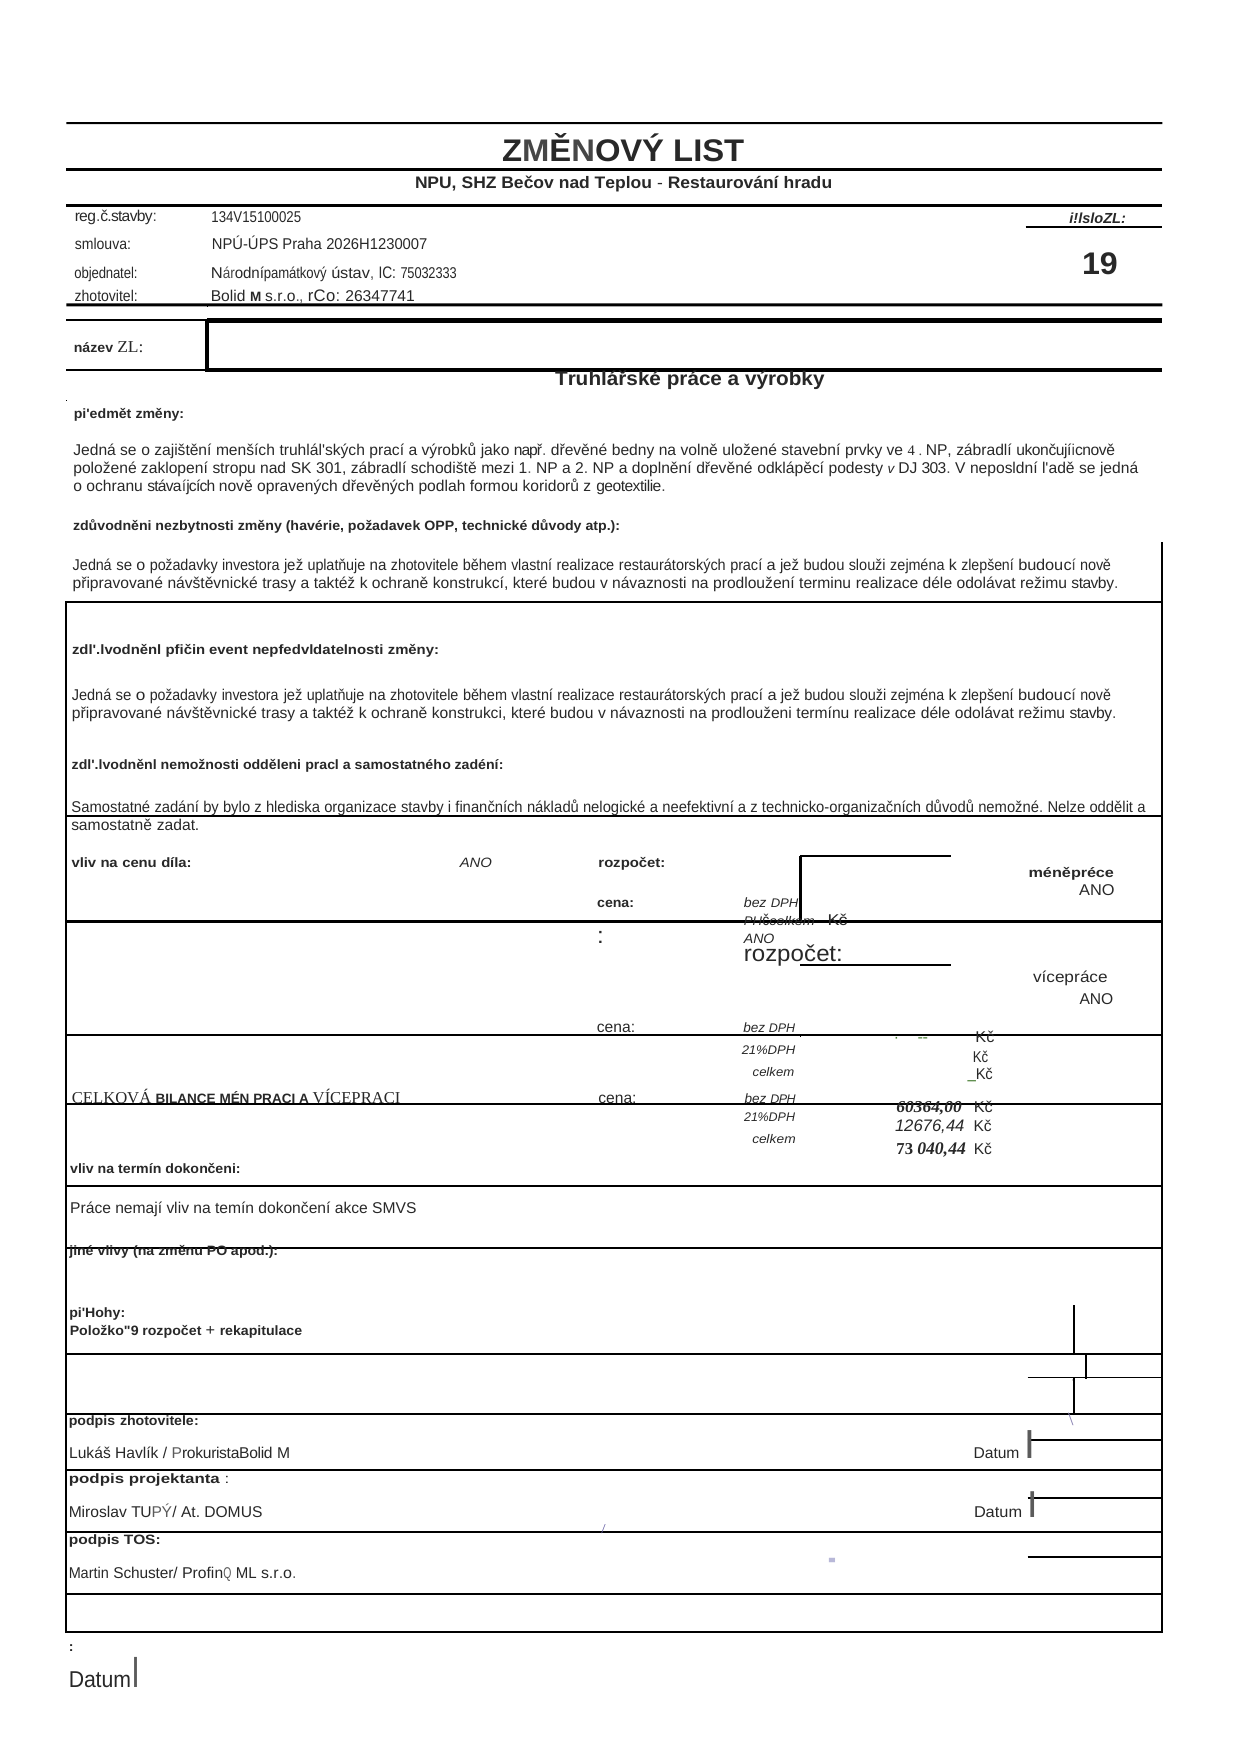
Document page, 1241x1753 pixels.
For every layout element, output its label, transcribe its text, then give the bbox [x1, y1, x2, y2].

text Truhlářské práce a výrobky [555, 367, 1240, 390]
text podpis projektanta : [69, 1466, 1240, 1488]
text : ANO rozpočet: [597, 929, 993, 965]
text 12676,44 Kč [895, 1116, 1240, 1135]
text Miroslav TUPÝ/ At. DOMUS Datum I [68, 1488, 1240, 1526]
text ANO [1077, 880, 1117, 898]
text zhotovitel: Bolid M s.r.o., rCo: 26347741 [74, 286, 1240, 305]
text 73 040,44 Kč [896, 1138, 1240, 1158]
text cena: bez DPH [39, 1018, 796, 1036]
text název ZL: [74, 337, 145, 356]
text 60364,00 Kč [847, 1098, 993, 1116]
text Jedná se o požadavky investora jež uplatňuje na zhotovitele během vlastní realizace restaurátorských prací a jež budou slouži zejména k zlepšení budoucí nově připravované návštěvnické trasy a taktéž k ochraně konstrukci, které budou v návaznosti na prodlouženi termínu realizace déle odolávat režimu stavby. [72, 686, 1148, 722]
text zdůvodněni nezbytnosti změny (havérie, požadavek OPP, technické důvody atp.): [73, 517, 1240, 533]
text 21%DPH [39, 1043, 796, 1057]
text Samostatné zadání by bylo z hlediska organizace stavby i finančních nákladů nelogické a neefektivní a z technicko-organizačních důvodů nemožné. Nelze oddělit a samostatně zadat. [71, 797, 1148, 833]
text ANO [1076, 990, 1117, 1008]
text Práce nemají vliv na temín dokončení akce SMVS [70, 1199, 1240, 1217]
text cena: bez DPH PHčcelkem Kč [597, 893, 993, 929]
text vícepráce [1033, 968, 1240, 986]
text celkem [752, 1132, 800, 1146]
text vliv na cenu díla: ANO rozpočet: [71, 854, 993, 870]
text podpis zhotovitele: \ [69, 1408, 1240, 1430]
text pi'Hohy: [69, 1304, 1240, 1320]
text pi'edmět změny: [74, 406, 1240, 422]
text méněpréce [1028, 864, 1240, 880]
list -- Kč [894, 1030, 1240, 1045]
text zdl'.lvodněnl nemožnosti odděleni pracl a samostatného zadéní: [71, 757, 1240, 772]
text Martin Schuster/ ProfinQ ML s.r.o. [68, 1551, 1240, 1587]
text Položko"9 rozpočet + rekapitulace [69, 1321, 1240, 1339]
text Jedná se o zajištění menších truhlál'ských prací a výrobků jako např. dřevěné bedny na volně uložené stavební prvky ve 4 . NP, zábradlí ukončujíicnově položené zaklopení stropu nad SK 301, zábradlí schodiště mezi 1. NP a 2. NP a doplnění dřevěné odklápěcí podesty v DJ 303. V neposldní l'adě se jedná o ochranu stávaíjcích nově opravených dřevěných podlah formou koridorů z geotextilie. [73, 441, 1148, 495]
text objednatel: Národnípamátkový ústav, IC: 75032333 19 [74, 252, 1240, 285]
subtitle _Kč [847, 1066, 993, 1082]
text Kč [895, 1045, 1240, 1066]
text CELKOVÁ BILANCE MÉN PRACI A VÍCEPRACI cena: bez DPH 21%DPH [70, 1088, 796, 1124]
text reg.č.stavby: 134V15100025 i!lsloZL: [74, 207, 1240, 227]
text : [68, 1623, 1240, 1659]
text DatumI [68, 1659, 1240, 1695]
text celkem [752, 1065, 800, 1079]
text podpis TOS: / [69, 1526, 1240, 1551]
text Lukáš Havlík / ProkuristaBolid M Datum I [69, 1430, 1240, 1466]
text vliv na termín dokončeni: [70, 1161, 1240, 1177]
subtitle NPU, SHZ Bečov nad Teplou - Restaurování hradu [412, 173, 834, 192]
text zdl'.lvodněnl pfičin event nepfedvldatelnosti změny: [72, 642, 1240, 657]
text smlouva: NPÚ-ÚPS Praha 2026H1230007 [74, 239, 1240, 252]
text ZMĚNOVÝ LIST [412, 132, 834, 168]
text Jedná se o požadavky investora jež uplatňuje na zhotovitele během vlastní realizace restaurátorských prací a jež budou slouži zejména k zlepšení budoucí nově připravované návštěvnické trasy a taktéž k ochraně konstrukcí, které budou v návaznosti na prodloužení terminu realizace déle odolávat režimu stavby. [72, 555, 1148, 591]
text jiné vlivy (na změnu PO apod.): [69, 1242, 1240, 1258]
